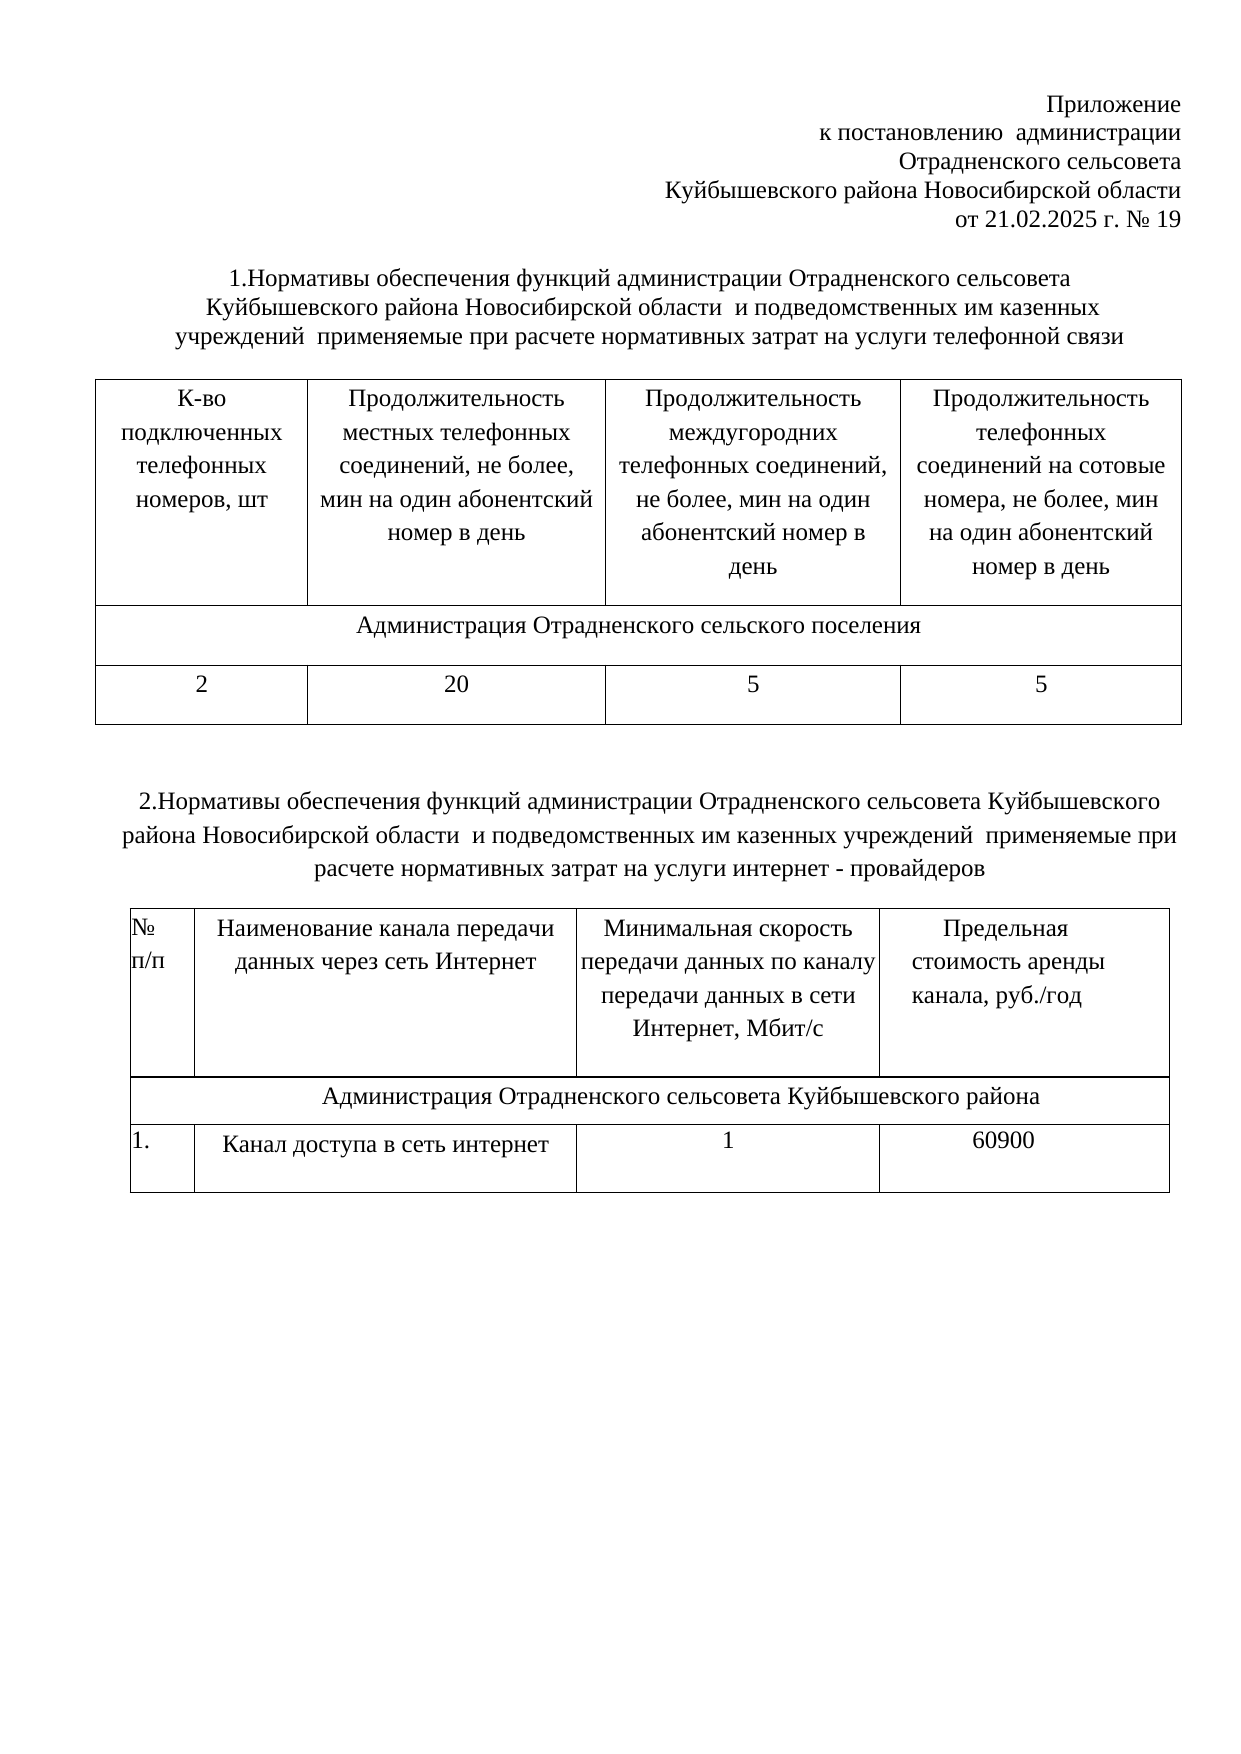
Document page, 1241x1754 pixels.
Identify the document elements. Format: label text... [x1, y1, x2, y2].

text Куйбышевского района Новосибирской области и подведомственных им казенных [118, 292, 1181, 321]
table_header Продолжительность телефонных соединений на сотовые номера, не более, мин на один абонентский номер в день [901, 380, 1181, 605]
text 1.Нормативы обеспечения функций администрации Отрадненского сельсовета [118, 263, 1181, 292]
table_header Наименование канала передачи данных через сеть Интернет [195, 909, 576, 1076]
text Отрадненского сельсовета [118, 146, 1181, 175]
table_cell Администрация Отрадненского сельского поселения [96, 606, 1181, 664]
text учреждений применяемые при расчете нормативных затрат на услуги телефонной связи [118, 321, 1181, 350]
table_cell 2 [96, 666, 307, 724]
table_header Предельная стоимость аренды канала, руб./год [880, 909, 1169, 1076]
text Приложение [118, 89, 1181, 117]
table_header Минимальная скорость передачи данных по каналу передачи данных в сети Интернет, Мбит/с [577, 909, 879, 1076]
table_cell 5 [606, 666, 900, 724]
table_cell Канал доступа в сеть интернет [195, 1125, 576, 1192]
table_cell 1. [131, 1125, 194, 1192]
text Куйбышевского района Новосибирской области [118, 175, 1181, 204]
table_header К-во подключенных телефонных номеров, шт [96, 380, 307, 605]
text от 21.02.2025 г. № 19 [118, 204, 1181, 232]
table_cell 20 [308, 666, 605, 724]
table_header № п/п [131, 909, 194, 1076]
table_cell 1 [577, 1125, 879, 1192]
table_header Продолжительность междугородних телефонных соединений, не более, мин на один абонентский номер в день [606, 380, 900, 605]
table_header Продолжительность местных телефонных соединений, не более, мин на один абонентский номер в день [308, 380, 605, 605]
table_cell 60900 [880, 1125, 1169, 1192]
table_cell 5 [901, 666, 1181, 724]
text к постановлению администрации [118, 117, 1181, 146]
table_cell Администрация Отрадненского сельсовета Куйбышевского района [131, 1078, 1169, 1124]
text 2.Нормативы обеспечения функций администрации Отрадненского сельсовета Куйбышевского района Новосибирской области и подведомственных им казенных учреждений применяемые при расчете нормативных затрат на услуги интернет - провайдеров [118, 783, 1181, 883]
